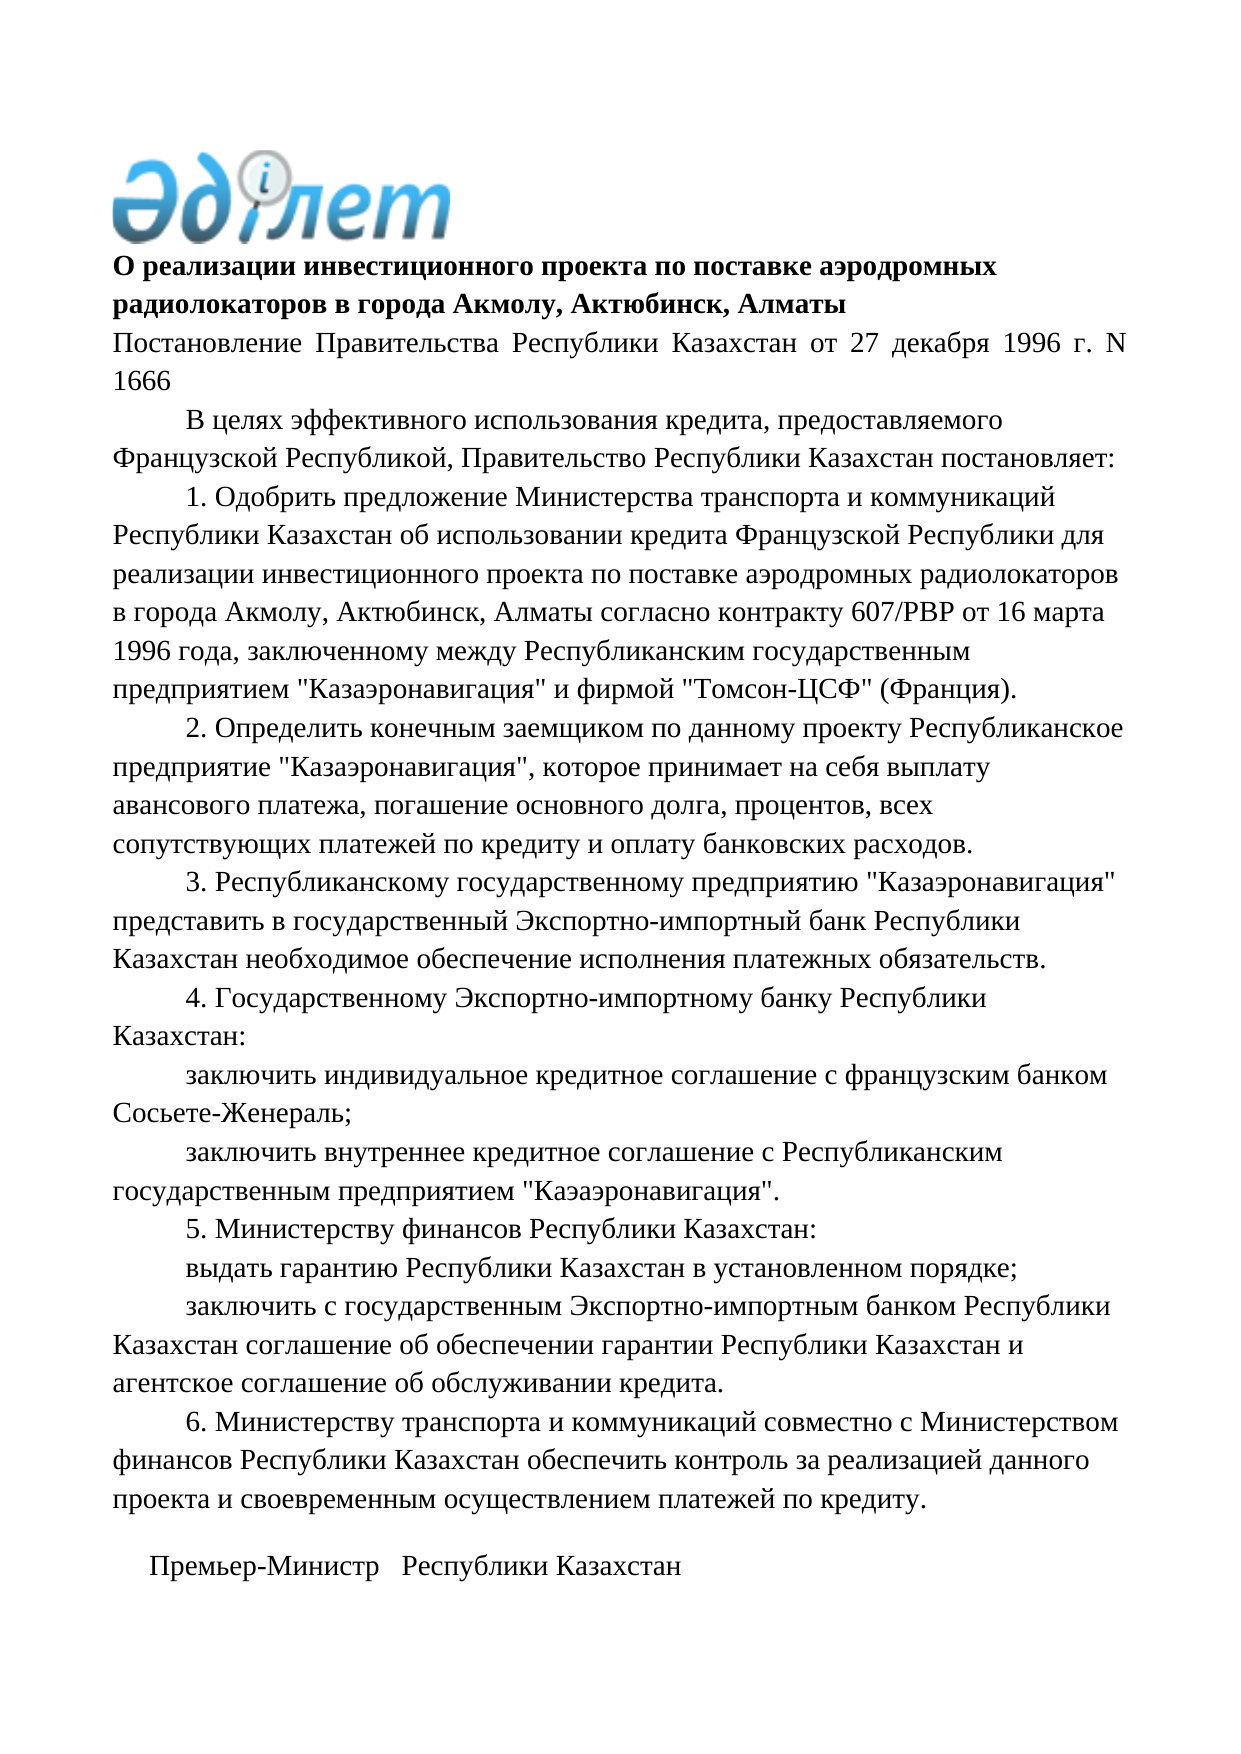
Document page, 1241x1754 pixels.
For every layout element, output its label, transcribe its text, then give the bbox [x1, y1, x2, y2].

text О реализации инвестиционного проекта по поставке аэродромных радиолокаторов в города Акмолу, Актюбинск, Алматы [112, 248, 1128, 320]
picture [112, 150, 451, 244]
text В целях эффективного использования кредита, предоставляемого Французской Республикой, Правительство Республики Казахстан постановляет: 1. Одобрить предложение Министерства транспорта и коммуникаций Республики Казахстан об использовании кредита Французской Республики для реализации инвестиционного проекта по поставке аэродромных радиолокаторов в города Акмолу, Актюбинск, Алматы согласно контракту 607/РВР от 16 марта 1996 года, заключенному между Республиканским государственным предприятием "Казаэронавигация" и фирмой "Томсон-ЦСФ" (Франция). 2. Определить конечным заемщиком по данному проекту Республиканское предприятие "Казаэронавигация", которое принимает на себя выплату авансового платежа, погашение основного долга, процентов, всех сопутствующих платежей по кредиту и оплату банковских расходов. 3. Республиканскому государственному предприятию "Казаэронавигация" представить в государственный Экспортно-импортный банк Республики Казахстан необходимое обеспечение исполнения платежных обязательств. 4. Государственному Экспортно-импортному банку Республики Казахстан: заключить индивидуальное кредитное соглашение с французским банком Сосьете-Женераль; заключить внутреннее кредитное соглашение с Республиканским государственным предприятием "Каэаэронавигация". 5. Министерству финансов Республики Казахстан: выдать гарантию Республики Казахстан в установленном порядке; заключить с государственным Экспортно-импортным банком Республики Казахстан соглашение об обеспечении гарантии Республики Казахстан и агентское соглашение об обслуживании кредита. 6. Министерству транспорта и коммуникаций совместно с Министерством финансов Республики Казахстан обеспечить контроль за реализацией данного проекта и своевременным осуществлением платежей по кредиту. [112, 402, 1128, 1545]
text Постановление Правительства Республики Казахстан от 27 декабря 1996 г. N 1666 [112, 325, 1128, 397]
text Премьер-Министр Республики Казахстан [112, 1548, 1128, 1582]
